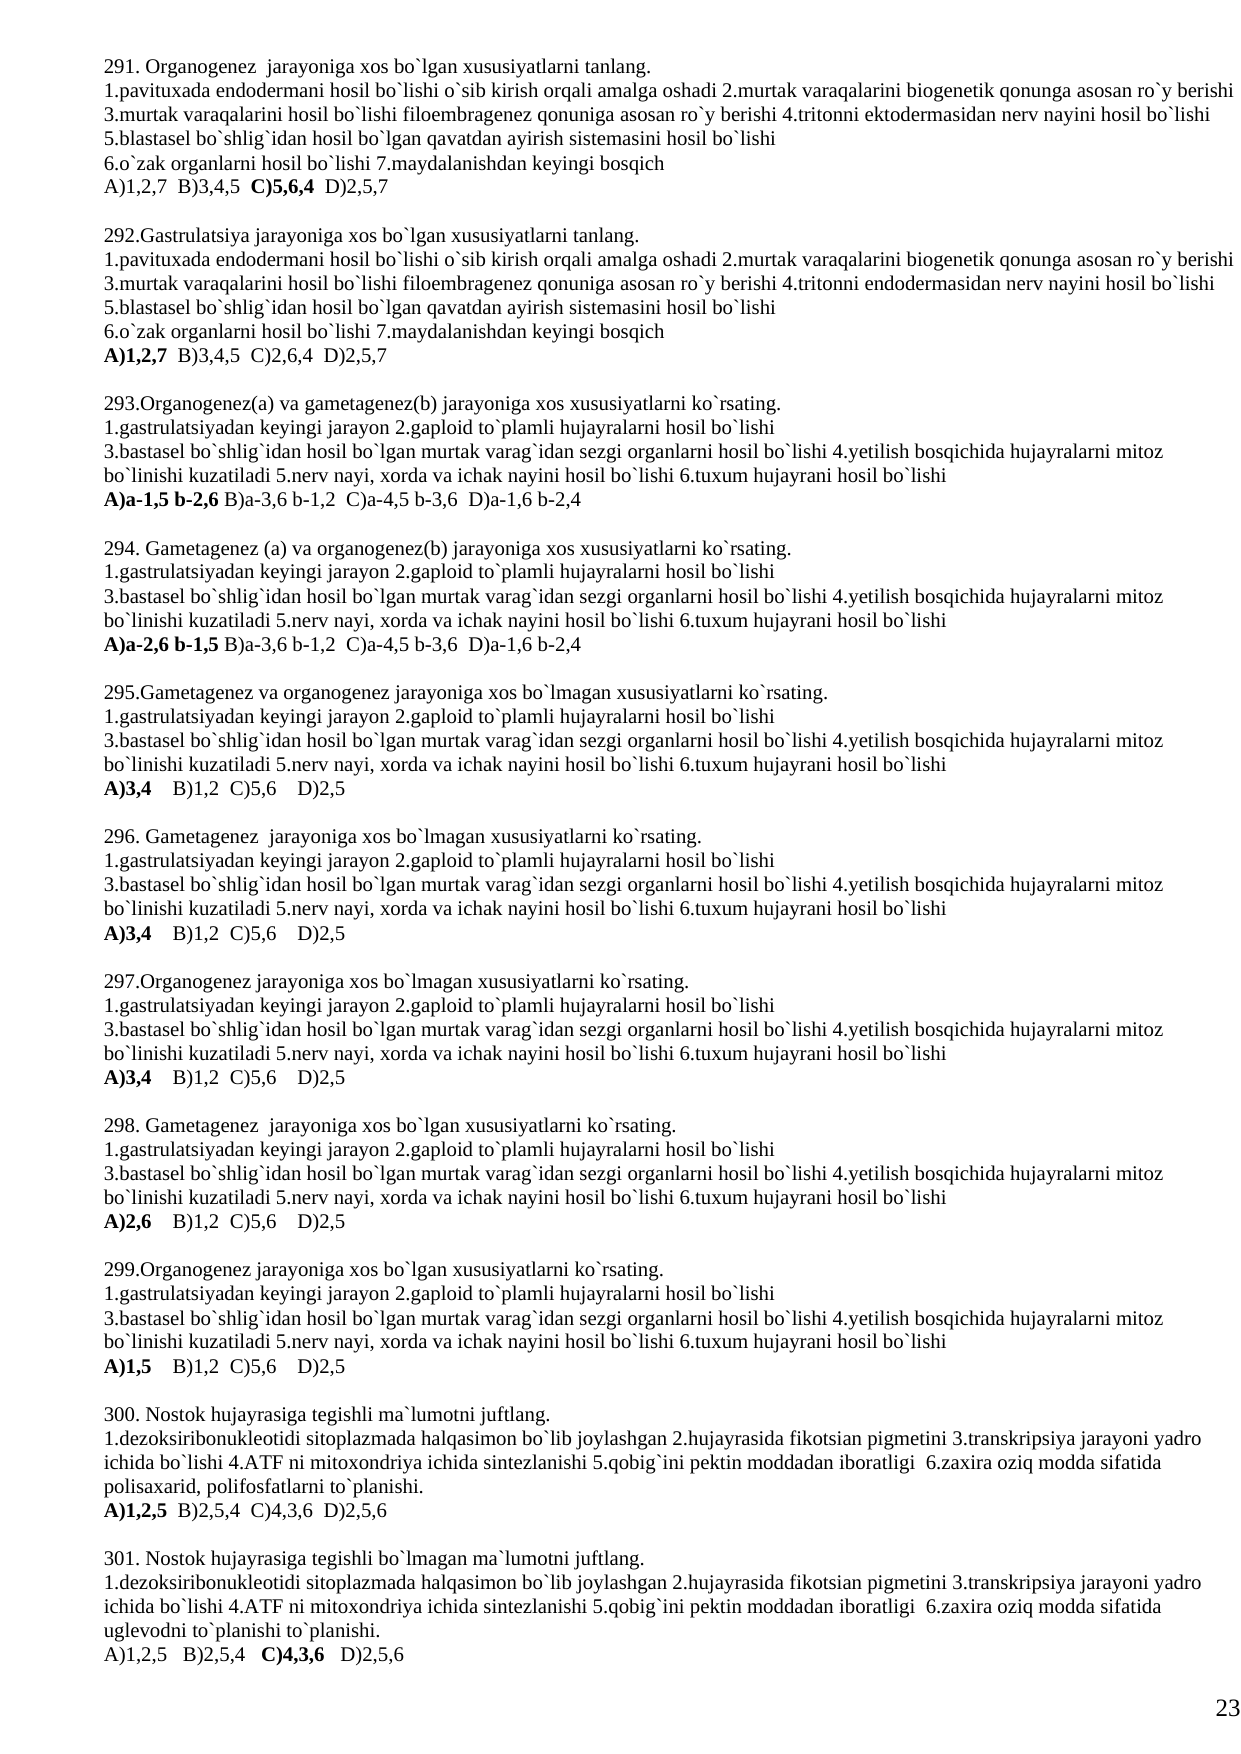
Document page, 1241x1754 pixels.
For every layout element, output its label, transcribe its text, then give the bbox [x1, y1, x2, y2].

text 3.bastasel bo`shlig`idan hosil bo`lgan murtak varag`idan sezgi organlarni hosil bo`lishi 4.yetilish bosqichida hujayralarni mitoz bo`linishi kuzatiladi 5.nerv nayi, xorda va ichak nayini hosil bo`lishi 6.tuxum hujayrani hosil bo`lishi [103, 728, 1240, 776]
text 299.Organogenez jarayoniga xos bo`lgan xususiyatlarni ko`rsating. [103, 1257, 1240, 1281]
text A)3,4 B)1,2 C)5,6 D)2,5 [103, 1065, 1240, 1089]
text 6.o`zak organlarni hosil bo`lishi 7.maydalanishdan keyingi bosqich [103, 150, 1240, 174]
text 3.bastasel bo`shlig`idan hosil bo`lgan murtak varag`idan sezgi organlarni hosil bo`lishi 4.yetilish bosqichida hujayralarni mitoz bo`linishi kuzatiladi 5.nerv nayi, xorda va ichak nayini hosil bo`lishi 6.tuxum hujayrani hosil bo`lishi [103, 583, 1240, 632]
text 297.Organogenez jarayoniga xos bo`lmagan xususiyatlarni ko`rsating. [103, 968, 1240, 993]
text 3.bastasel bo`shlig`idan hosil bo`lgan murtak varag`idan sezgi organlarni hosil bo`lishi 4.yetilish bosqichida hujayralarni mitoz bo`linishi kuzatiladi 5.nerv nayi, xorda va ichak nayini hosil bo`lishi 6.tuxum hujayrani hosil bo`lishi [103, 1017, 1240, 1065]
text 3.bastasel bo`shlig`idan hosil bo`lgan murtak varag`idan sezgi organlarni hosil bo`lishi 4.yetilish bosqichida hujayralarni mitoz bo`linishi kuzatiladi 5.nerv nayi, xorda va ichak nayini hosil bo`lishi 6.tuxum hujayrani hosil bo`lishi [103, 872, 1240, 920]
text 3.bastasel bo`shlig`idan hosil bo`lgan murtak varag`idan sezgi organlarni hosil bo`lishi 4.yetilish bosqichida hujayralarni mitoz bo`linishi kuzatiladi 5.nerv nayi, xorda va ichak nayini hosil bo`lishi 6.tuxum hujayrani hosil bo`lishi [103, 1305, 1240, 1353]
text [103, 78, 1240, 150]
text 293.Organogenez(a) va gametagenez(b) jarayoniga xos xususiyatlarni ko`rsating. [103, 391, 1240, 415]
text A)1,2,5 B)2,5,4 C)4,3,6 D)2,5,6 [103, 1498, 1240, 1522]
text 1.dezoksiribonukleotidi sitoplazmada halqasimon bo`lib joylashgan 2.hujayrasida fikotsian pigmetini 3.transkripsiya jarayoni yadro ichida bo`lishi 4.ATF ni mitoxondriya ichida sintezlanishi 5.qobig`ini pektin moddadan iboratligi 6.zaxira oziq modda sifatida polisaxarid, polifosfatlarni to`planishi. [103, 1426, 1240, 1498]
text 3.bastasel bo`shlig`idan hosil bo`lgan murtak varag`idan sezgi organlarni hosil bo`lishi 4.yetilish bosqichida hujayralarni mitoz bo`linishi kuzatiladi 5.nerv nayi, xorda va ichak nayini hosil bo`lishi 6.tuxum hujayrani hosil bo`lishi [103, 439, 1240, 487]
text A)1,2,5 B)2,5,4 C)4,3,6 D)2,5,6 [103, 1642, 1240, 1666]
text 291. Organogenez jarayoniga xos bo`lgan xususiyatlarni tanlang. [103, 54, 1240, 78]
text 1.gastrulatsiyadan keyingi jarayon 2.gaploid to`plamli hujayralarni hosil bo`lishi [103, 848, 1240, 872]
text 298. Gametagenez jarayoniga xos bo`lgan xususiyatlarni ko`rsating. [103, 1113, 1240, 1137]
text A)2,6 B)1,2 C)5,6 D)2,5 [103, 1209, 1240, 1233]
text 300. Nostok hujayrasiga tegishli ma`lumotni juftlang. [103, 1402, 1240, 1426]
text 3.bastasel bo`shlig`idan hosil bo`lgan murtak varag`idan sezgi organlarni hosil bo`lishi 4.yetilish bosqichida hujayralarni mitoz bo`linishi kuzatiladi 5.nerv nayi, xorda va ichak nayini hosil bo`lishi 6.tuxum hujayrani hosil bo`lishi [103, 1161, 1240, 1209]
text 294. Gametagenez (a) va organogenez(b) jarayoniga xos xususiyatlarni ko`rsating. [103, 535, 1240, 559]
text A)1,2,7 B)3,4,5 C)2,6,4 D)2,5,7 [103, 343, 1240, 367]
text A)1,5 B)1,2 C)5,6 D)2,5 [103, 1353, 1240, 1378]
text A)3,4 B)1,2 C)5,6 D)2,5 [103, 920, 1240, 944]
text 1.gastrulatsiyadan keyingi jarayon 2.gaploid to`plamli hujayralarni hosil bo`lishi [103, 993, 1240, 1017]
text A)3,4 B)1,2 C)5,6 D)2,5 [103, 776, 1240, 800]
text 292.Gastrulatsiya jarayoniga xos bo`lgan xususiyatlarni tanlang. [103, 223, 1240, 247]
text 1.gastrulatsiyadan keyingi jarayon 2.gaploid to`plamli hujayralarni hosil bo`lishi [103, 1137, 1240, 1161]
text 295.Gametagenez va organogenez jarayoniga xos bo`lmagan xususiyatlarni ko`rsating. [103, 680, 1240, 704]
text A)a-1,5 b-2,6 B)a-3,6 b-1,2 C)a-4,5 b-3,6 D)a-1,6 b-2,4 [103, 487, 1240, 511]
text 1.gastrulatsiyadan keyingi jarayon 2.gaploid to`plamli hujayralarni hosil bo`lishi [103, 415, 1240, 439]
text A)1,2,7 B)3,4,5 C)5,6,4 D)2,5,7 [103, 174, 1240, 198]
text 1.dezoksiribonukleotidi sitoplazmada halqasimon bo`lib joylashgan 2.hujayrasida fikotsian pigmetini 3.transkripsiya jarayoni yadro ichida bo`lishi 4.ATF ni mitoxondriya ichida sintezlanishi 5.qobig`ini pektin moddadan iboratligi 6.zaxira oziq modda sifatida uglevodni to`planishi to`planishi. [103, 1570, 1240, 1642]
text 301. Nostok hujayrasiga tegishli bo`lmagan ma`lumotni juftlang. [103, 1546, 1240, 1570]
text 1.gastrulatsiyadan keyingi jarayon 2.gaploid to`plamli hujayralarni hosil bo`lishi [103, 704, 1240, 728]
text 1.gastrulatsiyadan keyingi jarayon 2.gaploid to`plamli hujayralarni hosil bo`lishi [103, 1281, 1240, 1305]
text 296. Gametagenez jarayoniga xos bo`lmagan xususiyatlarni ko`rsating. [103, 824, 1240, 848]
text A)a-2,6 b-1,5 B)a-3,6 b-1,2 C)a-4,5 b-3,6 D)a-1,6 b-2,4 [103, 632, 1240, 656]
text 1.gastrulatsiyadan keyingi jarayon 2.gaploid to`plamli hujayralarni hosil bo`lishi [103, 559, 1240, 583]
text 6.o`zak organlarni hosil bo`lishi 7.maydalanishdan keyingi bosqich [103, 319, 1240, 343]
